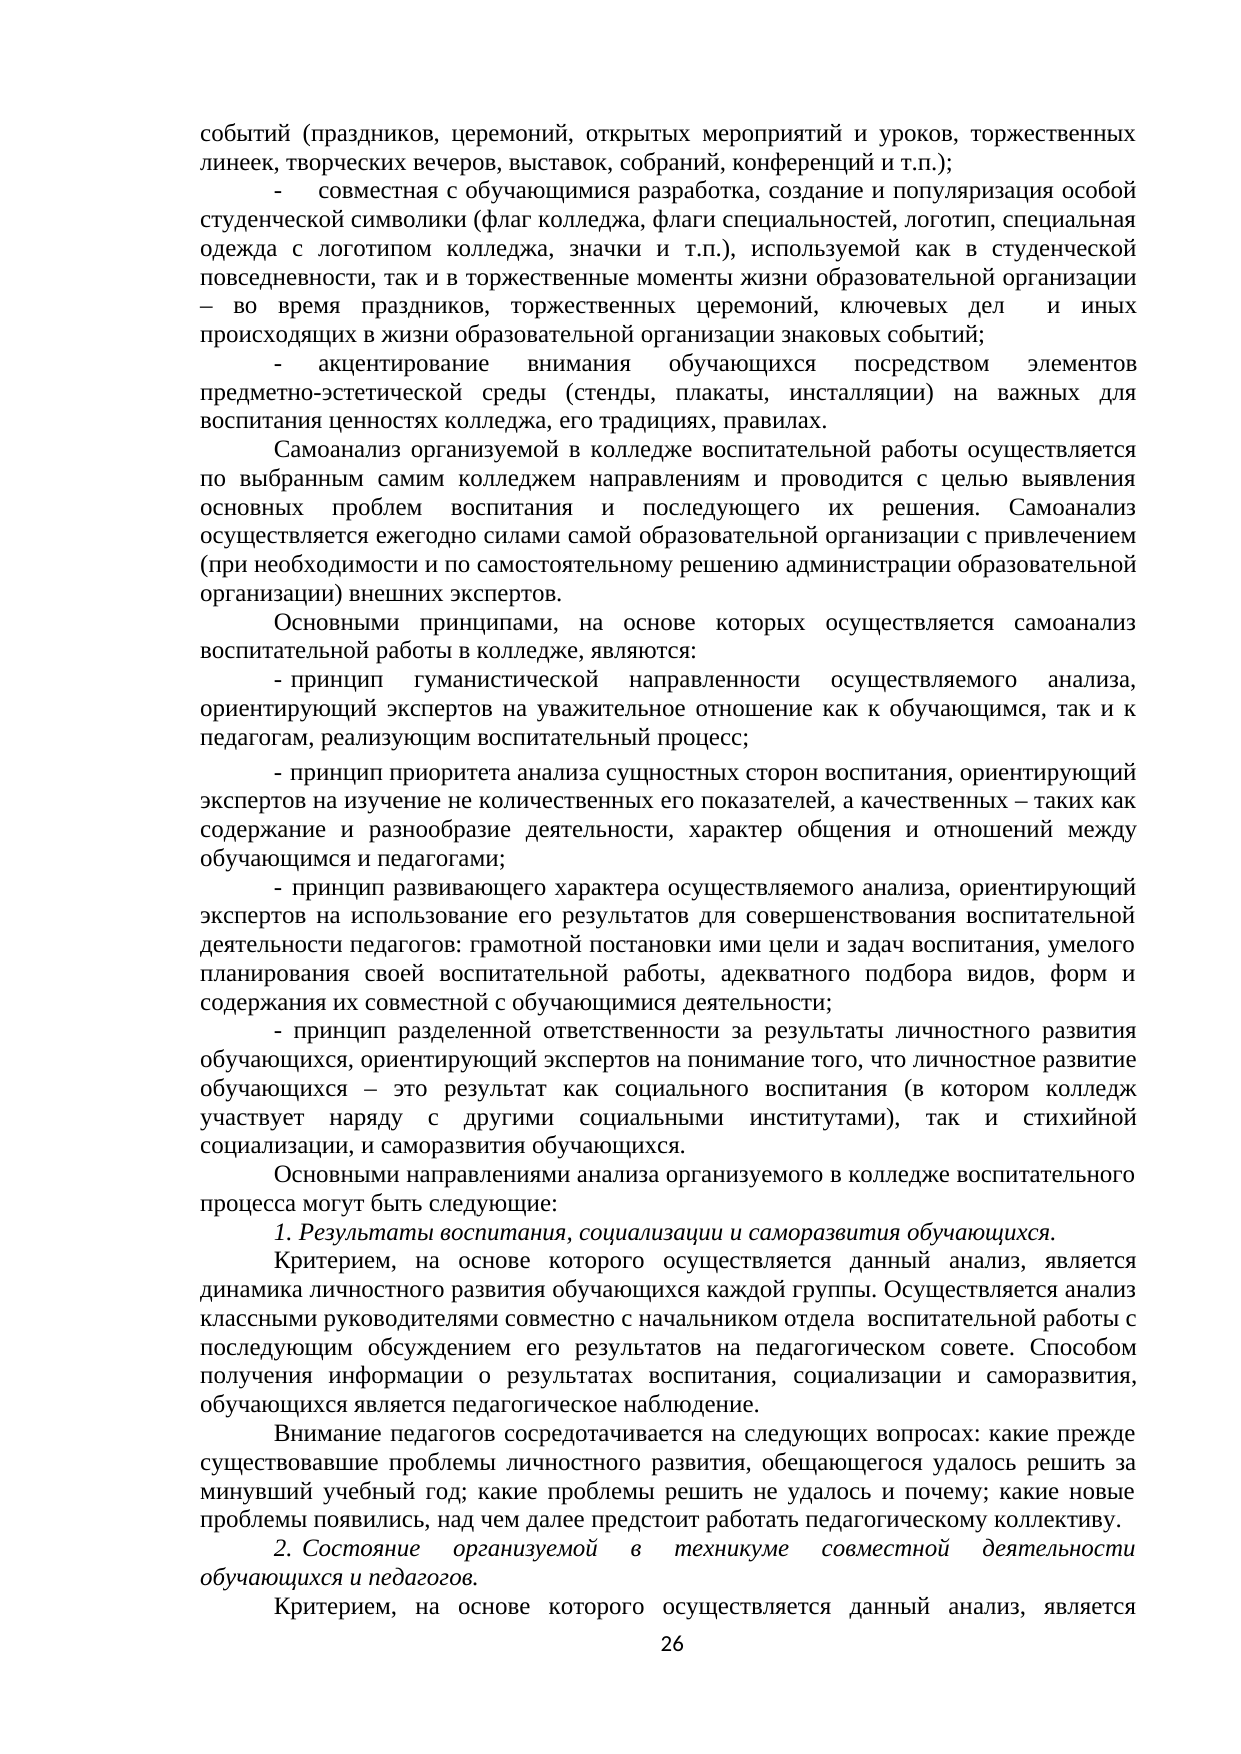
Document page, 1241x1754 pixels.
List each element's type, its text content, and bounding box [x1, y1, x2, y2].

text Внимание педагогов сосредотачивается на следующих вопросах: какие прежде существовавшие проблемы личностного развития, обещающегося удалось решить за минувший учебный год; какие проблемы решить не удалось и почему; какие новые проблемы появились, над чем далее предстоит работать педагогическому коллективу. [200, 1418, 1136, 1533]
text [200, 1591, 1137, 1619]
list акцентирование внимания обучающихся посредством элементов предметно-эстетической среды (стенды, плакаты, инсталляции) на важных для воспитания ценностях колледжа, его традициях, правилах. [200, 348, 1137, 434]
list принцип приоритета анализа сущностных сторон воспитания, ориентирующий экспертов на изучение не количественных его показателей, а качественных – таких как содержание и разнообразие деятельности, характер общения и отношений между обучающимся и педагогами; [200, 757, 1137, 872]
list совместная с обучающимися разработка, создание и популяризация особой студенческой символики (флаг колледжа, флаги специальностей, логотип, специальная одежда с логотипом колледжа, значки и т.п.), используемой как в студенческой повседневности, так и в торжественные моменты жизни образовательной организации – во время праздников, торжественных церемоний, ключевых дел и иных происходящих в жизни образовательной организации знаковых событий; [200, 176, 1137, 348]
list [200, 118, 1137, 176]
list Состояние организуемой в техникуме совместной деятельности обучающихся и педагогов. [200, 1533, 1136, 1591]
list принцип гуманистической направленности осуществляемого анализа, ориентирующий экспертов на уважительное отношение как к обучающимся, так и к педагогам, реализующим воспитательный процесс; [200, 664, 1137, 751]
text Основными принципами, на основе которых осуществляется самоанализ воспитательной работы в колледже, являются: [200, 607, 1136, 664]
text Самоанализ организуемой в колледже воспитательной работы осуществляется по выбранным самим колледжем направлениям и проводится с целью выявления основных проблем воспитания и последующего их решения. Самоанализ осуществляется ежегодно силами самой образовательной организации с привлечением (при необходимости и по самостоятельному решению администрации образовательной организации) внешних экспертов. [200, 434, 1137, 607]
text Критерием, на основе которого осуществляется данный анализ, является динамика личностного развития обучающихся каждой группы. Осуществляется анализ классными руководителями совместно с начальником отдела воспитательной работы с последующим обсуждением его результатов на педагогическом совете. Способом получения информации о результатах воспитания, социализации и саморазвития, обучающихся является педагогическое наблюдение. [200, 1246, 1137, 1418]
list принцип разделенной ответственности за результаты личностного развития обучающихся, ориентирующий экспертов на понимание того, что личностное развитие обучающихся – это результат как социального воспитания (в котором колледж участвует наряду с другими социальными институтами), так и стихийной социализации, и саморазвития обучающихся. [200, 1016, 1137, 1159]
list Результаты воспитания, социализации и саморазвития обучающихся. [273, 1217, 1167, 1246]
list принцип развивающего характера осуществляемого анализа, ориентирующий экспертов на использование его результатов для совершенствования воспитательной деятельности педагогов: грамотной постановки ими цели и задач воспитания, умелого планирования своей воспитательной работы, адекватного подбора видов, форм и содержания их совместной с обучающимися деятельности; [200, 872, 1136, 1016]
text Основными направлениями анализа организуемого в колледже воспитательного процесса могут быть следующие: [200, 1159, 1136, 1217]
